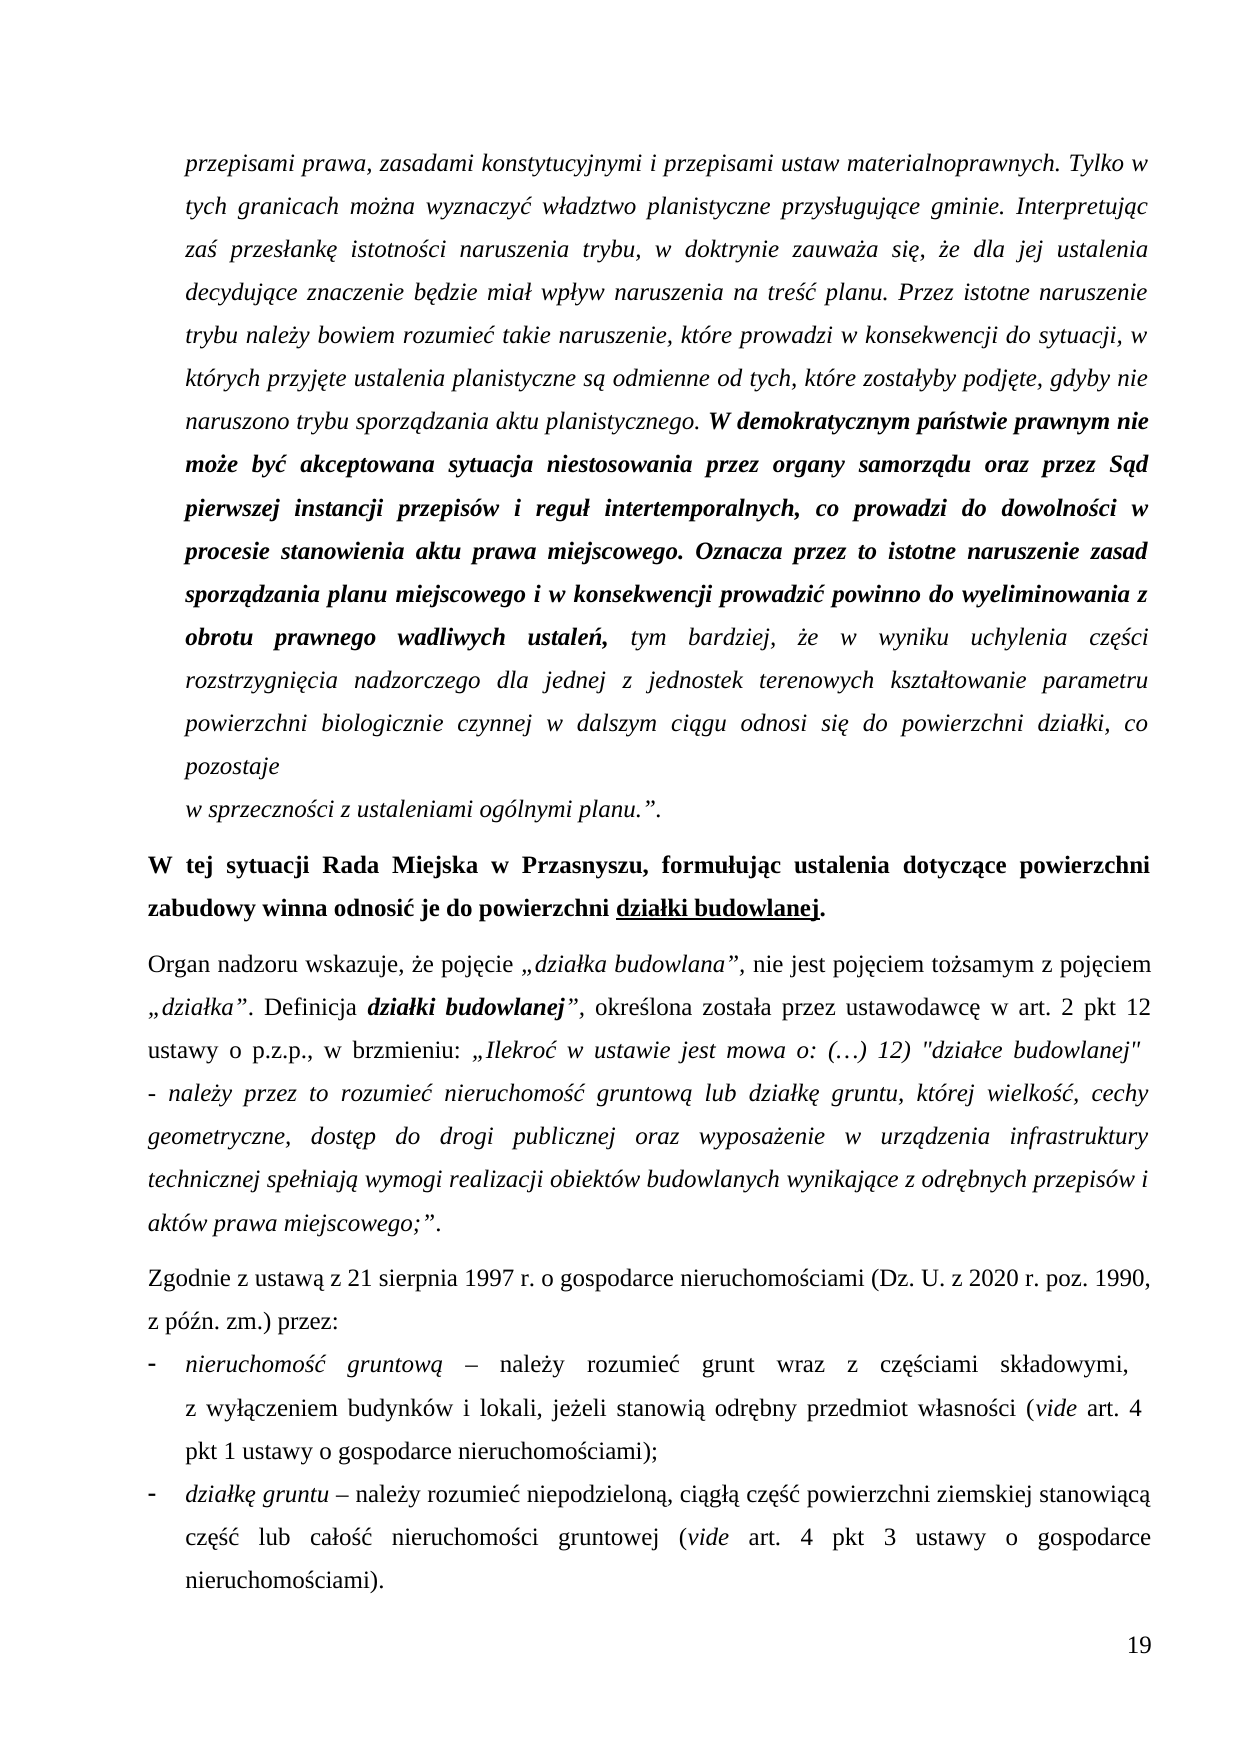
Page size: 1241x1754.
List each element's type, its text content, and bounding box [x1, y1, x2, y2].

text Organ nadzoru wskazuje, że pojęcie „działka budowlana”, nie jest pojęciem tożsamym z pojęciem „działka”. Definicja działki budowlanej”, określona została przez ustawodawcę w art. 2 pkt 12 ustawy o p.z.p., w brzmieniu: „Ilekroć w ustawie jest mowa o: (…) 12) "działce budowlanej" - należy przez to rozumieć nieruchomość gruntową lub działkę gruntu, której wielkość, cechy geometryczne, dostęp do drogi publicznej oraz wyposażenie w urządzenia infrastruktury technicznej spełniają wymogi realizacji obiektów budowlanych wynikające z odrębnych przepisów i aktów prawa miejscowego;”. [148, 949, 1152, 1236]
list nieruchomość gruntową – należy rozumieć grunt wraz z częściami składowymi, z wyłączeniem budynków i lokali, jeżeli stanowią odrębny przedmiot własności (vide art. 4 pkt 1 ustawy o gospodarce nieruchomościami); [148, 1349, 1152, 1464]
text W tej sytuacji Rada Miejska w Przasnyszu, formułując ustalenia dotyczące powierzchni zabudowy winna odnosić je do powierzchni działki budowlanej. [148, 850, 1152, 922]
list działkę gruntu – należy rozumieć niepodzieloną, ciągłą część powierzchni ziemskiej stanowiącą część lub całość nieruchomości gruntowej (vide art. 4 pkt 3 ustawy o gospodarce nieruchomościami). [148, 1479, 1152, 1594]
text Zgodnie z ustawą z 21 sierpnia 1997 r. o gospodarce nieruchomościami (Dz. U. z 2020 r. poz. 1990, z późn. zm.) przez: [148, 1263, 1152, 1335]
